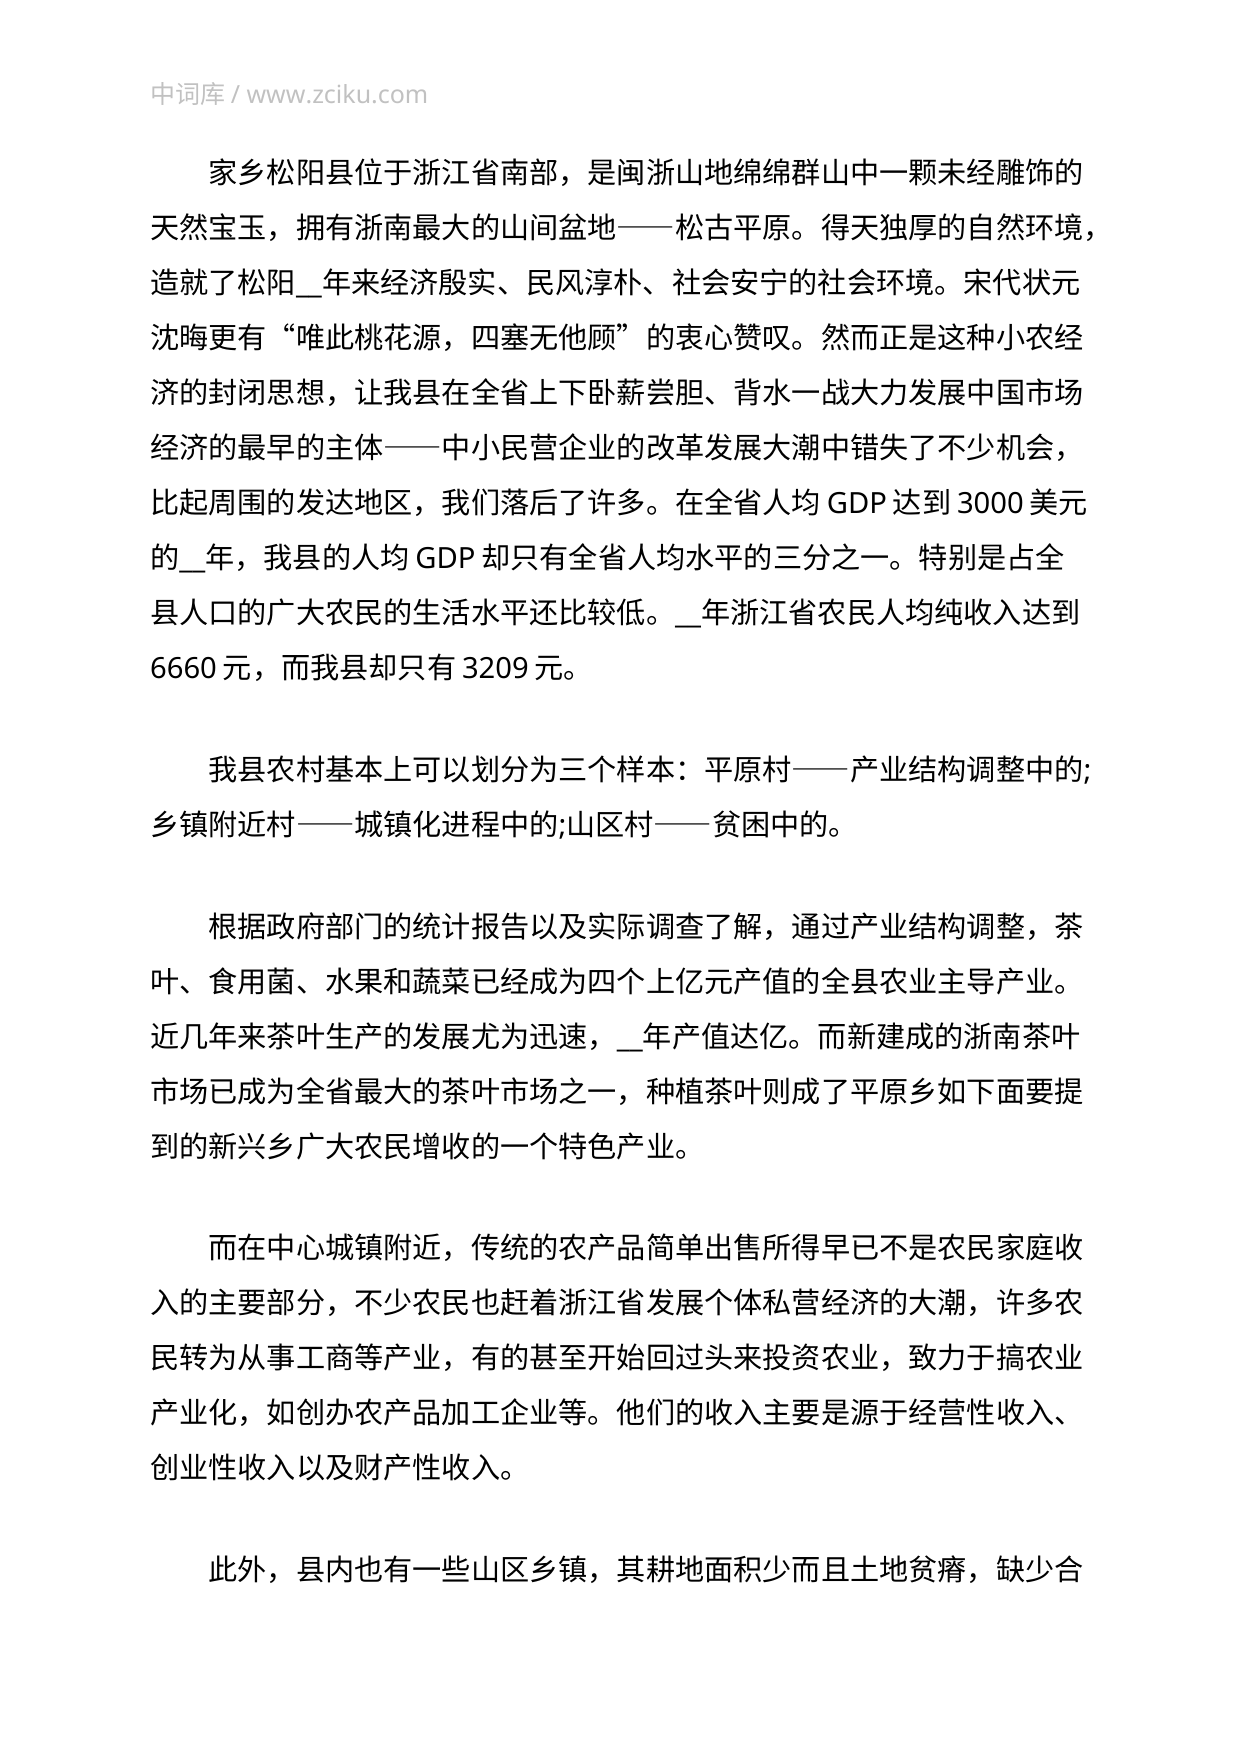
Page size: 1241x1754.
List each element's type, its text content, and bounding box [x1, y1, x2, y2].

text 家乡松阳县位于浙江省南部，是闽浙山地绵绵群山中一颗未经雕饰的天然宝玉，拥有浙南最大的山间盆地——松古平原。得天独厚的自然环境，造就了松阳__年来经济殷实、民风淳朴、社会安宁的社会环境。宋代状元沈晦更有“唯此桃花源，四塞无他顾”的衷心赞叹。然而正是这种小农经济的封闭思想，让我县在全省上下卧薪尝胆、背水一战大力发展中国市场经济的最早的主体——中小民营企业的改革发展大潮中错失了不少机会，比起周围的发达地区，我们落后了许多。在全省人均GDP达到3000美元的__年，我县的人均GDP却只有全省人均水平的三分之一。特别是占全县人口的广大农民的生活水平还比较低。__年浙江省农民人均纯收入达到6660元，而我县却只有3209元。 [150, 150, 1090, 687]
text 我县农村基本上可以划分为三个样本：平原村——产业结构调整中的;乡镇附近村——城镇化进程中的;山区村——贫困中的。 [150, 746, 1090, 844]
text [150, 1546, 1090, 1588]
text 根据政府部门的统计报告以及实际调查了解，通过产业结构调整，茶叶、食用菌、水果和蔬菜已经成为四个上亿元产值的全县农业主导产业。近几年来茶叶生产的发展尤为迅速，__年产值达亿。而新建成的浙南茶叶市场已成为全省最大的茶叶市场之一，种植茶叶则成了平原乡如下面要提到的新兴乡广大农民增收的一个特色产业。 [150, 903, 1090, 1165]
text 而在中心城镇附近，传统的农产品简单出售所得早已不是农民家庭收入的主要部分，不少农民也赶着浙江省发展个体私营经济的大潮，许多农民转为从事工商等产业，有的甚至开始回过头来投资农业，致力于搞农业产业化，如创办农产品加工企业等。他们的收入主要是源于经营性收入、创业性收入以及财产性收入。 [150, 1225, 1090, 1487]
